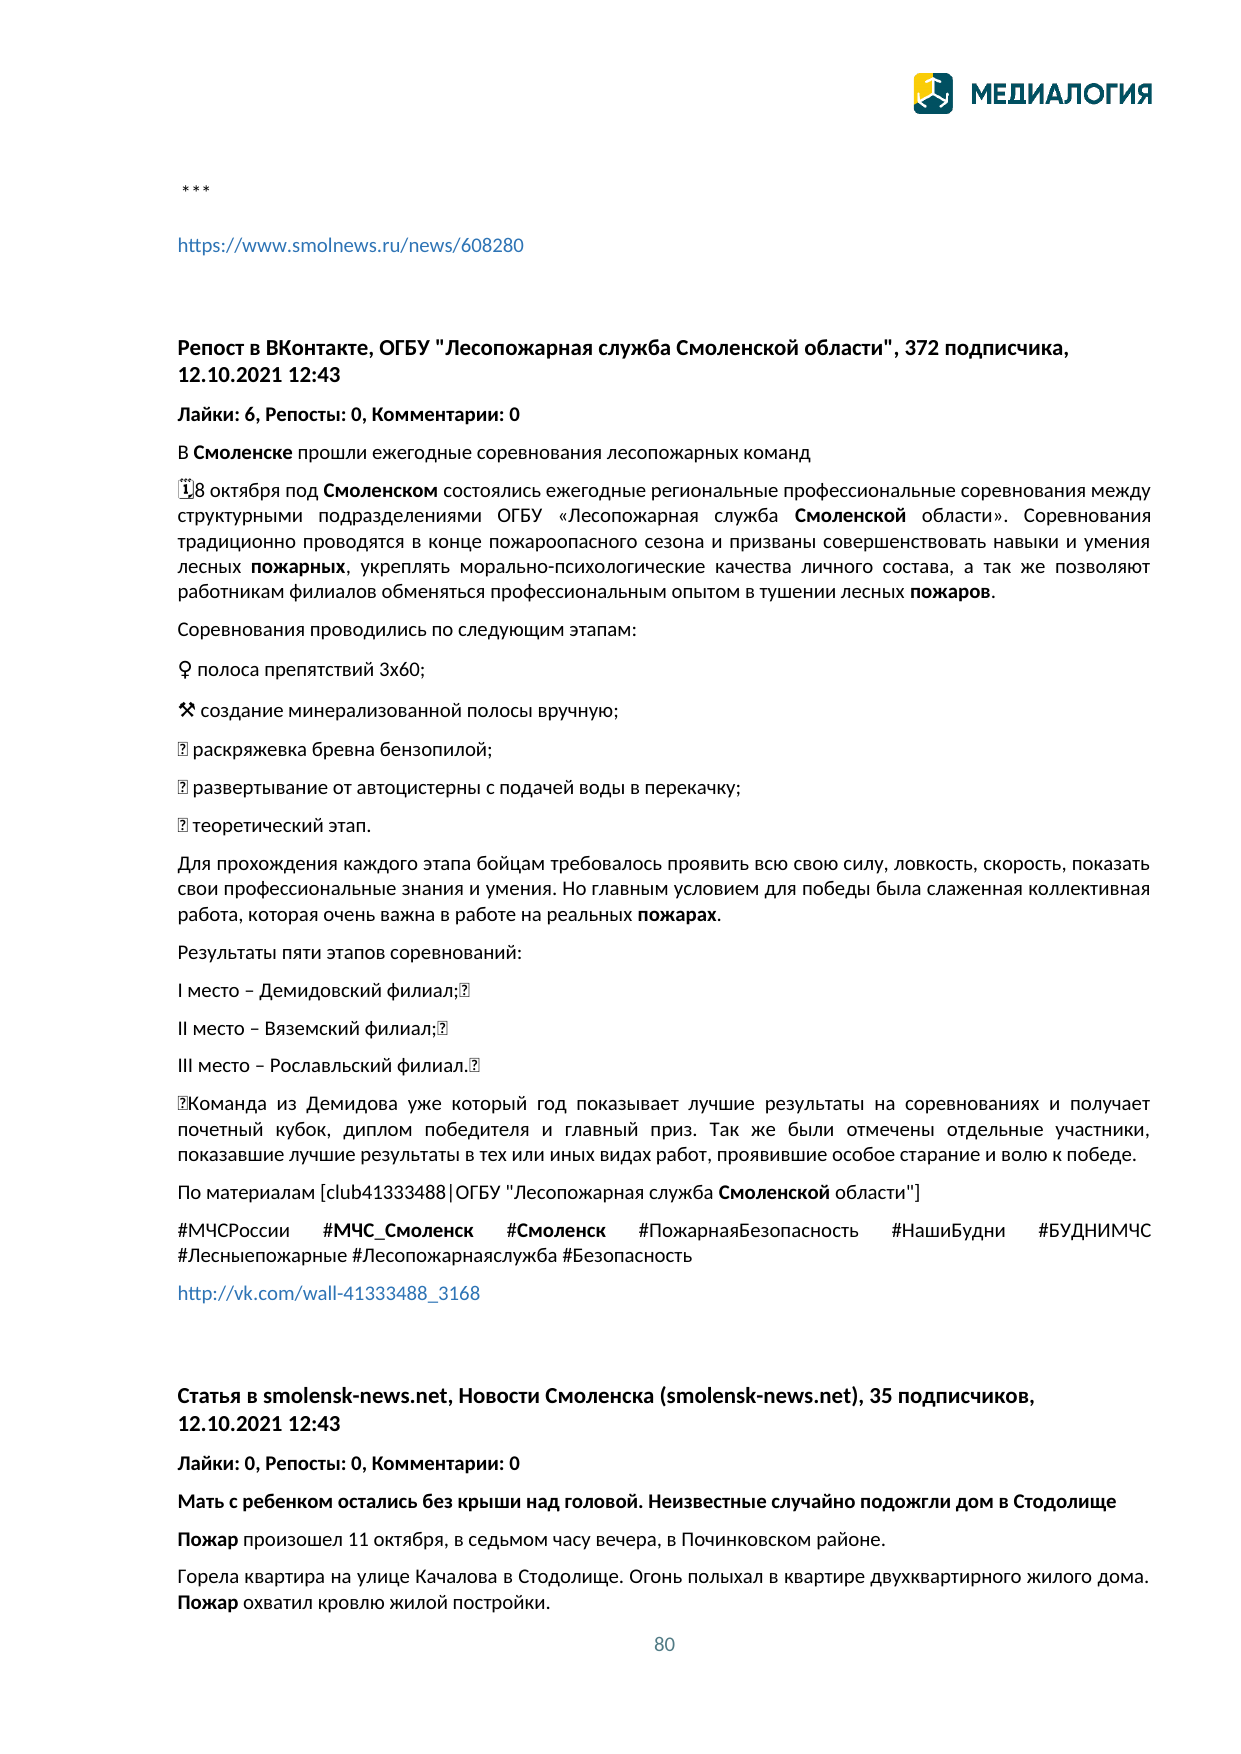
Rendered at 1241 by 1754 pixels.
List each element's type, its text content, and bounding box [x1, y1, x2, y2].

text 🎉Команда из Демидова уже который год показывает лучшие результаты на соревнованиях и получает почетный кубок, диплом победителя и главный приз. Так же были отмечены отдельные участники, показавшие лучшие результаты в тех или иных видах работ, проявившие особое старание и волю к победе. [177, 1091, 1152, 1167]
text 📝 теоретический этап. [177, 812, 1152, 838]
text Горела квартира на улице Качалова в Стодолище. Огонь полыхал в квартире двухквартирного жилого дома. Пожар охватил кровлю жилой постройки. [177, 1564, 1152, 1614]
text III место – Рославльский филиал.🥉 [177, 1053, 1152, 1078]
text Лайки: 6, Репосты: 0, Комментарии: 0 [177, 401, 1152, 427]
text http://vk.com/wall-41333488_3168 [177, 1281, 1152, 1306]
picture [913, 73, 1152, 114]
text По материалам [club41333488|ОГБУ "Леcопожарная служба Смоленской области"] [177, 1179, 1152, 1205]
text Для прохождения каждого этапа бойцам требовалось проявить всю свою силу, ловкость, скорость, показать свои профессиональные знания и умения. Но главным условием для победы была слаженная коллективная работа, которая очень важна в работе на реальных пожарах. [177, 850, 1152, 926]
text I место – Демидовский филиал;🥇 [177, 977, 1152, 1002]
text 🌳 раскряжевка бревна бензопилой; [177, 736, 1152, 762]
text Соревнования проводились по следующим этапам: [177, 617, 1152, 642]
text Лайки: 0, Репосты: 0, Комментарии: 0 [177, 1450, 1152, 1475]
text 🌊 развертывание от автоцистерны с подачей воды в перекачку; [177, 774, 1152, 800]
text Статья в smolensk-news.net, Новости Смоленска (smolensk-news.net), 35 подписчиков, 12.10.2021 12:43 [177, 1381, 1152, 1437]
text 🏃‍♀ полоса препятствий 3х60; [177, 654, 1152, 683]
text Пожар произошел 11 октября, в седьмом часу вечера, в Починковском районе. [177, 1526, 1152, 1551]
text В Смоленске прошли ежегодные соревнования лесопожарных команд [177, 439, 1152, 464]
text Мать с ребенком остались без крыши над головой. Неизвестные случайно подожгли дом в Стодолище [177, 1488, 1152, 1513]
text #МЧСРоссии #МЧС_Смоленск #Смоленск #ПожарнаяБезопасность #НашиБудни #БУДНИМЧС #Лесныепожарные #Лесопожарнаяслужба #Безопасность [177, 1217, 1152, 1268]
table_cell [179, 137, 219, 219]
text https://www.smolnews.ru/news/608280 [177, 232, 1152, 257]
text II место – Вяземский филиал;🥈 [177, 1015, 1152, 1040]
text ⚒ создание минерализованной полосы вручную; [177, 695, 1152, 724]
text Результаты пяти этапов соревнований: [177, 939, 1152, 964]
text 🗓8 октября под Смоленском состоялись ежегодные региональные профессиональные соревнования между структурными подразделениями ОГБУ «Лесопожарная служба Смоленской области». Соревнования традиционно проводятся в конце пожароопасного сезона и призваны совершенствовать навыки и умения лесных пожарных, укреплять морально-психологические качества личного состава, а так же позволяют работникам филиалов обменяться профессиональным опытом в тушении лесных пожаров. [177, 477, 1152, 604]
text Репост в ВКонтакте, ОГБУ "Леcопожарная служба Смоленской области", 372 подписчика, 12.10.2021 12:43 [177, 333, 1152, 389]
